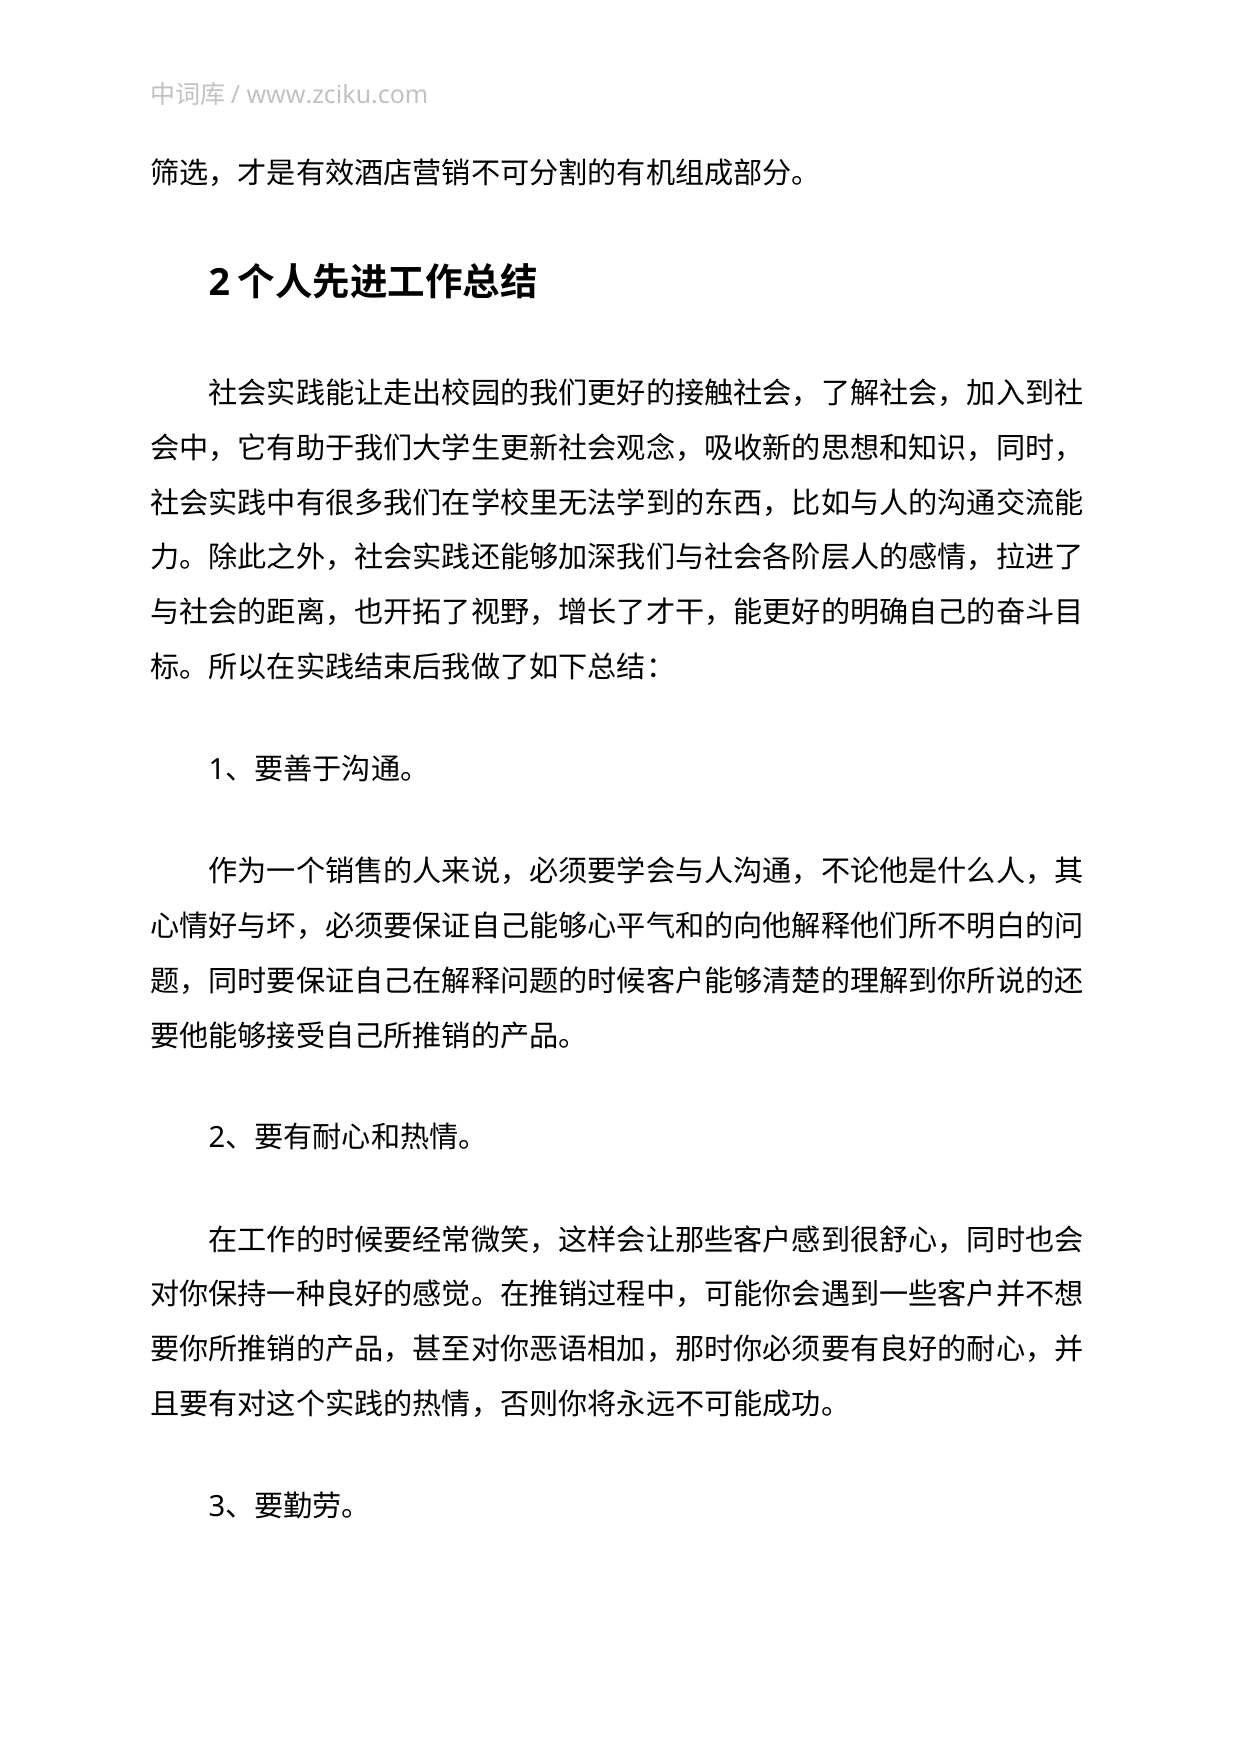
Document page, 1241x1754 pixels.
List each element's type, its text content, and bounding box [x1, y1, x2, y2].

text 2、要有耐心和热情。 [150, 1114, 1090, 1156]
text 在工作的时候要经常微笑，这样会让那些客户感到很舒心，同时也会对你保持一种良好的感觉。在推销过程中，可能你会遇到一些客户并不想要你所推销的产品，甚至对你恶语相加，那时你必须要有良好的耐心，并且要有对这个实践的热情，否则你将永远不可能成功。 [150, 1216, 1090, 1423]
text 社会实践能让走出校园的我们更好的接触社会，了解社会，加入到社会中，它有助于我们大学生更新社会观念，吸收新的思想和知识，同时，社会实践中有很多我们在学校里无法学到的东西，比如与人的沟通交流能力。除此之外，社会实践还能够加深我们与社会各阶层人的感情，拉进了与社会的距离，也开拓了视野，增长了才干，能更好的明确自己的奋斗目标。所以在实践结束后我做了如下总结： [150, 369, 1090, 686]
text 作为一个销售的人来说，必须要学会与人沟通，不论他是什么人，其心情好与坏，必须要保证自己能够心平气和的向他解释他们所不明白的问题，同时要保证自己在解释问题的时候客户能够清楚的理解到你所说的还要他能够接受自己所推销的产品。 [150, 848, 1090, 1054]
text 2个人先进工作总结 [150, 252, 1090, 306]
text 3、要勤劳。 [150, 1482, 1090, 1525]
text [150, 150, 1090, 192]
text 1、要善于沟通。 [150, 746, 1090, 788]
